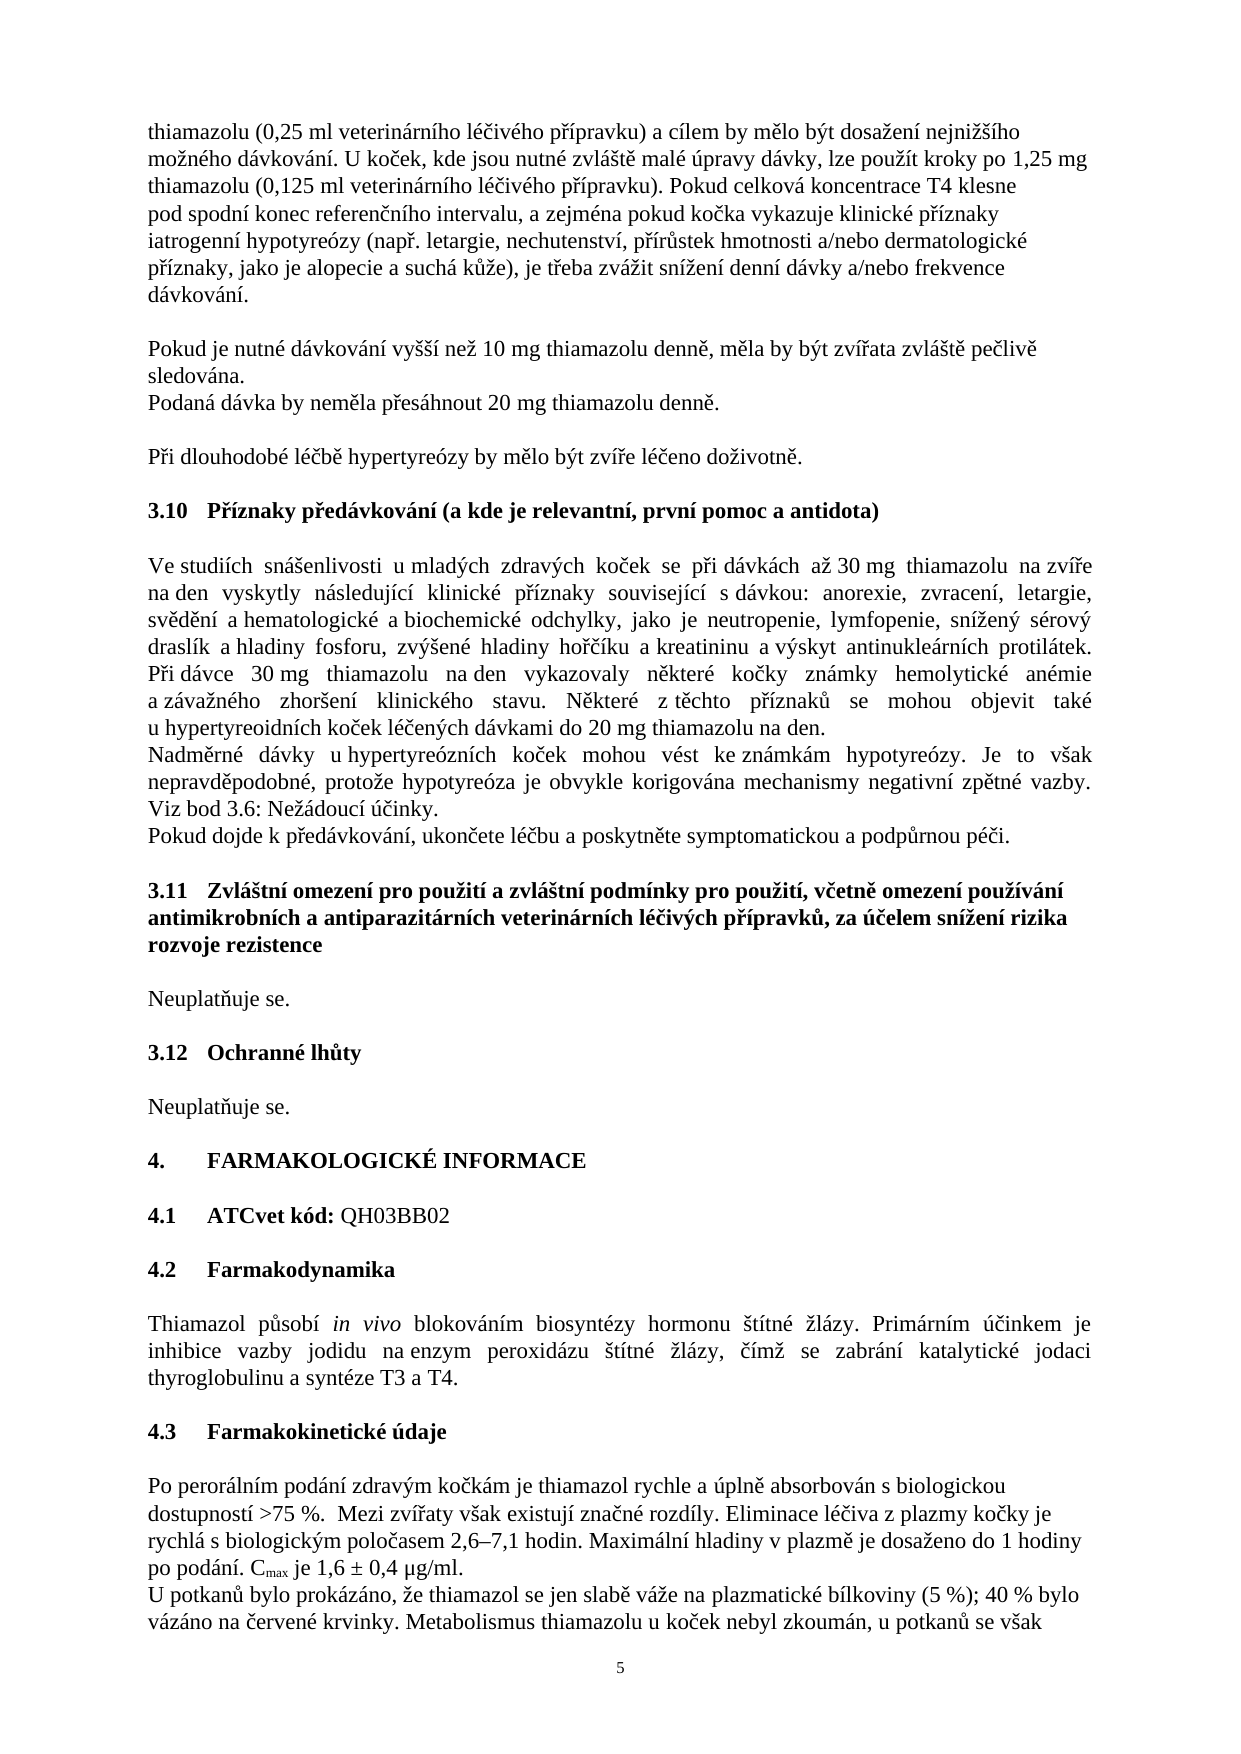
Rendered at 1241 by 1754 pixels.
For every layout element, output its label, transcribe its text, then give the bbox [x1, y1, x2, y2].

text 4.3 Farmakokinetické údaje [148, 1418, 1092, 1445]
text Neuplatňuje se. [148, 985, 1092, 1012]
text 4.1 ATCvet kód: QH03BB02 [148, 1201, 1092, 1228]
text Při dlouhodobé léčbě hypertyreózy by mělo být zvíře léčeno doživotně. [148, 443, 1092, 470]
text 3.10 Příznaky předávkování (a kde je relevantní, první pomoc a antidota) [148, 497, 1092, 524]
text Pokud dojde k předávkování, ukončete léčbu a poskytněte symptomatickou a podpůrnou péči. [148, 822, 1092, 849]
text Podaná dávka by neměla přesáhnout 20 mg thiamazolu denně. [148, 389, 1092, 416]
text 3.11 Zvláštní omezení pro použití a zvláštní podmínky pro použití, včetně omezení používání antimikrobních a antiparazitárních veterinárních léčivých přípravků, za účelem snížení rizika rozvoje rezistence [148, 876, 1092, 958]
text Neuplatňuje se. [148, 1093, 1092, 1120]
text 4. FARMAKOLOGICKÉ INFORMACE [148, 1147, 1092, 1174]
text Pokud je nutné dávkování vyšší než 10 mg thiamazolu denně, měla by být zvířata zvláště pečlivě sledována. [148, 335, 1092, 389]
text Nadměrné dávky u hypertyreózních koček mohou vést ke známkám hypotyreózy. Je to však nepravděpodobné, protože hypotyreóza je obvykle korigována mechanismy negativní zpětné vazby. Viz bod 3.6: Nežádoucí účinky. [148, 741, 1092, 822]
text Ve studiích snášenlivosti u mladých zdravých koček se při dávkách až 30 mg thiamazolu na zvíře na den vyskytly následující klinické příznaky související s dávkou: anorexie, zvracení, letargie, svědění a hematologické a biochemické odchylky, jako je neutropenie, lymfopenie, snížený sérový draslík a hladiny fosforu, zvýšené hladiny hořčíku a kreatininu a výskyt antinukleárních protilátek. Při dávce 30 mg thiamazolu na den vykazovaly některé kočky známky hemolytické anémie a závažného zhoršení klinického stavu. Některé z těchto příznaků se mohou objevit také u hypertyreoidních koček léčených dávkami do 20 mg thiamazolu na den. [148, 551, 1092, 741]
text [148, 1581, 1081, 1635]
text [148, 118, 1092, 308]
text 3.12 Ochranné lhůty [148, 1039, 1092, 1066]
text Thiamazol působí in vivo blokováním biosyntézy hormonu štítné žlázy. Primárním účinkem je inhibice vazby jodidu na enzym peroxidázu štítné žlázy, čímž se zabrání katalytické jodaci thyroglobulinu a syntéze T3 a T4. [148, 1310, 1092, 1391]
text 4.2 Farmakodynamika [148, 1256, 1092, 1283]
text Po perorálním podání zdravým kočkám je thiamazol rychle a úplně absorbován s biologickou dostupností >75 %. Mezi zvířaty však existují značné rozdíly. Eliminace léčiva z plazmy kočky je rychlá s biologickým poločasem 2,6–7,1 hodin. Maximální hladiny v plazmě je dosaženo do 1 hodiny po podání. Cmax je 1,6 ± 0,4 μg/ml. [148, 1472, 1092, 1581]
